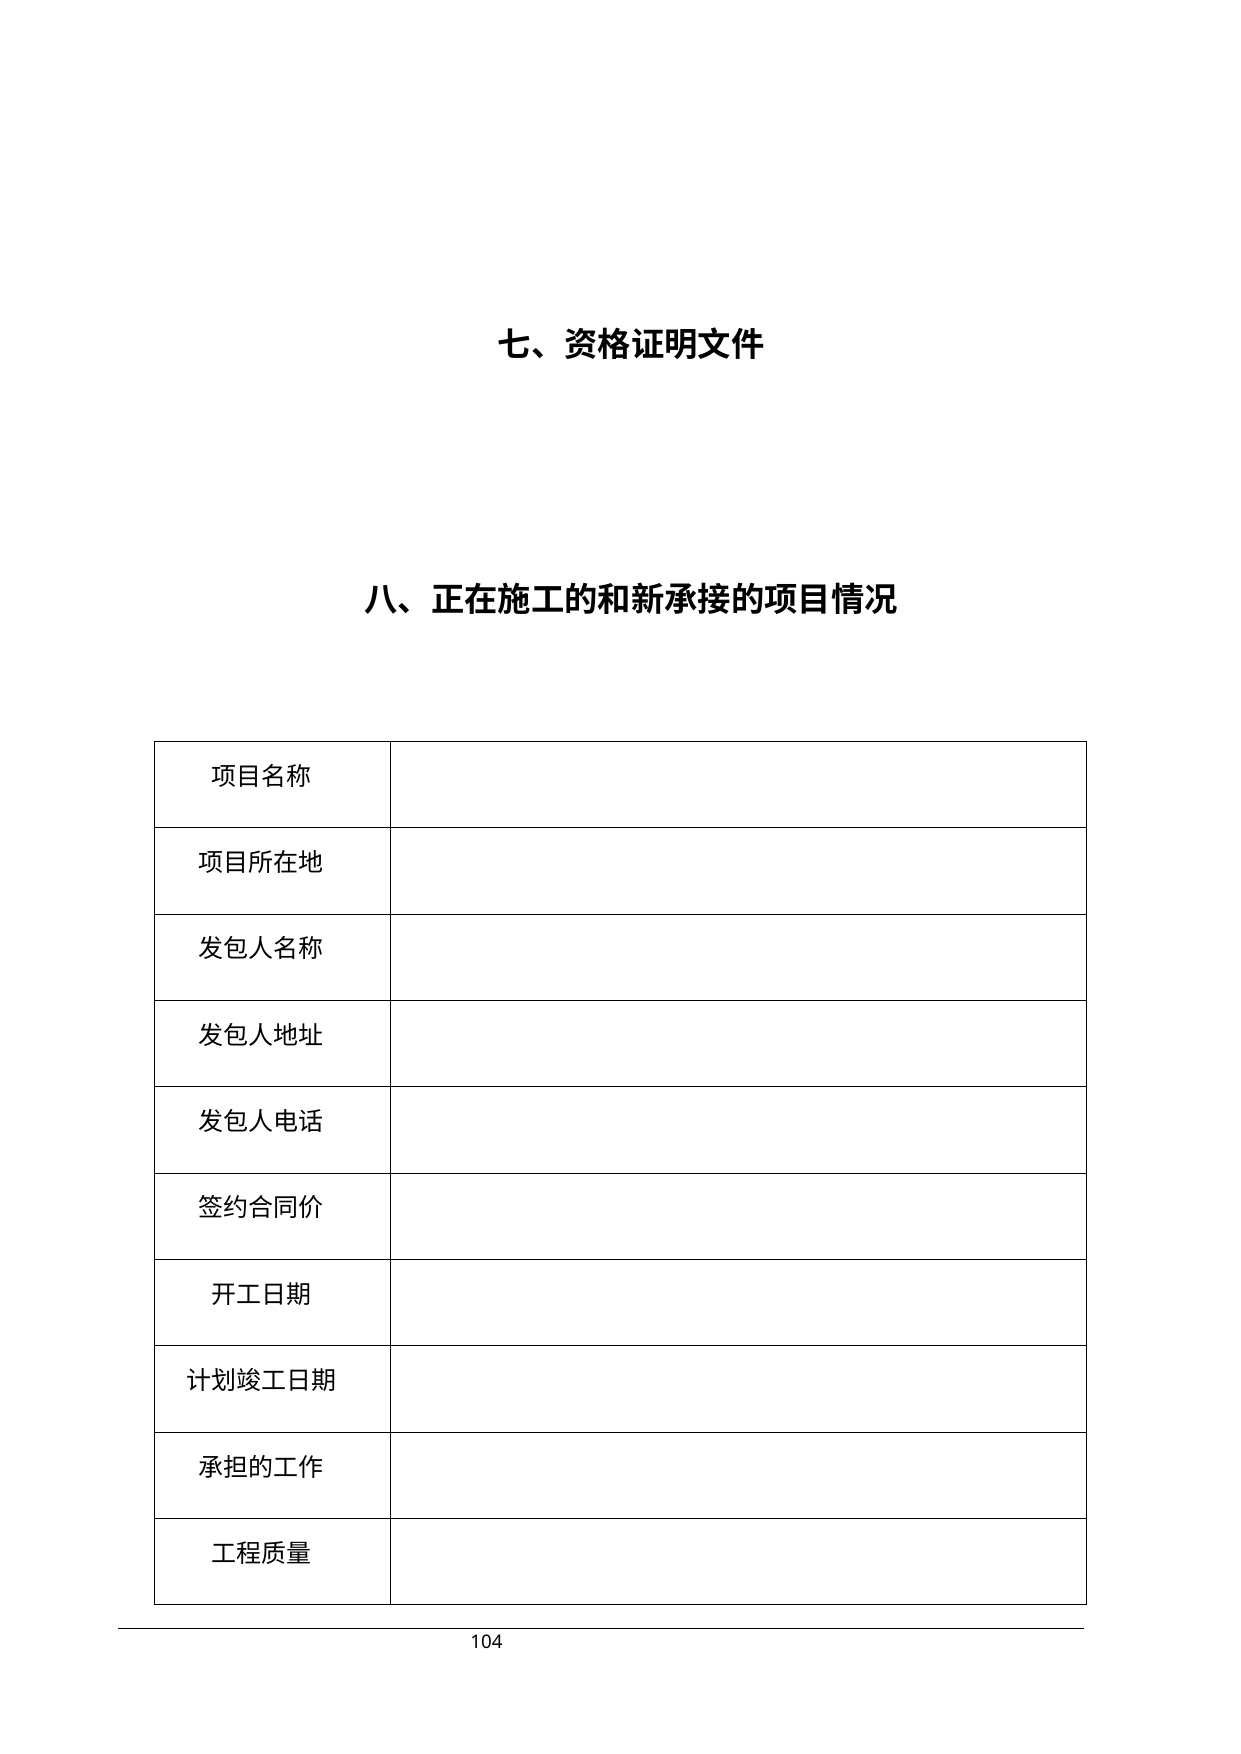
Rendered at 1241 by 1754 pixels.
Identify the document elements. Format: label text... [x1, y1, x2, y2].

table_cell [391, 1519, 1086, 1604]
table_cell 承担的工作 [155, 1433, 390, 1518]
table_cell 签约合同价 [155, 1174, 390, 1259]
table_cell [391, 1433, 1086, 1518]
table_cell 工程质量 [155, 1519, 390, 1604]
text 七、资格证明文件 [118, 310, 1100, 375]
table_header [391, 742, 1086, 827]
table_header 项目名称 [155, 742, 390, 827]
table_cell [391, 1087, 1086, 1172]
table_cell [391, 915, 1086, 1000]
table_cell [391, 1260, 1086, 1345]
table_cell 发包人地址 [155, 1001, 390, 1086]
table_cell 开工日期 [155, 1260, 390, 1345]
table_cell 项目所在地 [155, 828, 390, 913]
table_cell 发包人电话 [155, 1087, 390, 1172]
table_cell [391, 1346, 1086, 1432]
table_cell 计划竣工日期 [155, 1346, 390, 1432]
table_cell [391, 1001, 1086, 1086]
text 八、正在施工的和新承接的项目情况 [118, 564, 1100, 629]
table_cell 发包人名称 [155, 915, 390, 1000]
table_cell [391, 1174, 1086, 1259]
table_cell [391, 828, 1086, 913]
